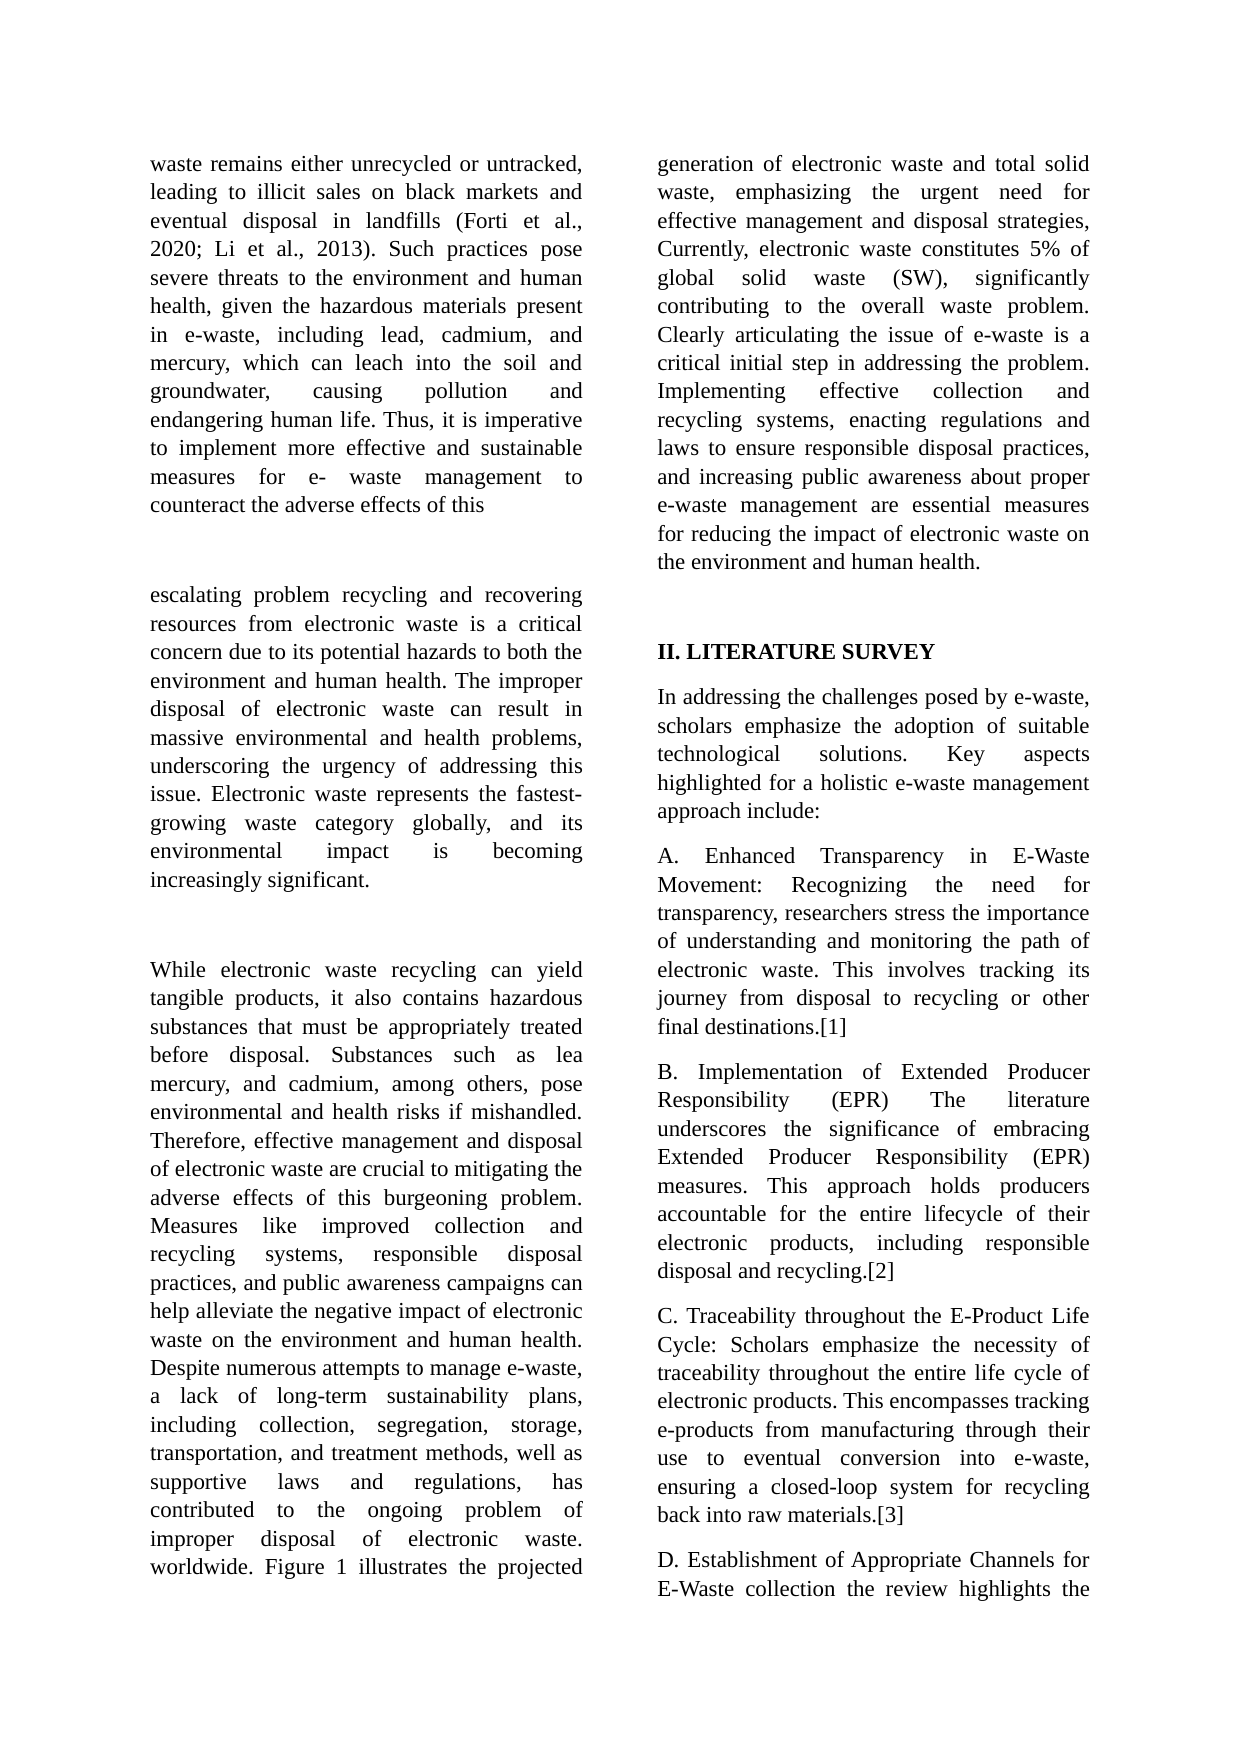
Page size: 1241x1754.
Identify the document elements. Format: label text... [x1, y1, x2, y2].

text While electronic waste recycling can yield tangible products, it also contains hazardous substances that must be appropriately treated before disposal. Substances such as lea mercury, and cadmium, among others, pose environmental and health risks if mishandled. Therefore, effective management and disposal of electronic waste are crucial to mitigating the adverse effects of this burgeoning problem. Measures like improved collection and recycling systems, responsible disposal practices, and public awareness campaigns can help alleviate the negative impact of electronic waste on the environment and human health. Despite numerous attempts to manage e-waste, a lack of long-term sustainability plans, including collection, segregation, storage, transportation, and treatment methods, well as supportive laws and regulations, has contributed to the ongoing problem of improper disposal of electronic waste. worldwide. Figure 1 illustrates the projected generation of electronic waste and total solid waste, emphasizing the urgent need for effective management and disposal strategies, Currently, electronic waste constitutes 5% of global solid waste (SW), significantly contributing to the overall waste problem. Clearly articulating the issue of e-waste is a critical initial step in addressing the problem. Implementing effective collection and recycling systems, enacting regulations and laws to ensure responsible disposal practices, and increasing public awareness about proper e-waste management are essential measures for reducing the impact of electronic waste on the environment and human health. [657, 150, 1090, 574]
text II. LITERATURE SURVEY [657, 638, 1090, 665]
text In addressing the challenges posed by e-waste, scholars emphasize the adoption of suitable technological solutions. Key aspects highlighted for a holistic e-waste management approach include: [657, 683, 1090, 823]
text escalating problem recycling and recovering resources from electronic waste is a critical concern due to its potential hazards to both the environment and human health. The improper disposal of electronic waste can result in massive environmental and health problems, underscoring the urgency of addressing this issue. Electronic waste represents the fastest-growing waste category globally, and its environmental impact is becoming increasingly significant. [150, 581, 583, 892]
text While electronic waste recycling can yield tangible products, it also contains hazardous substances that must be appropriately treated before disposal. Substances such as lea mercury, and cadmium, among others, pose environmental and health risks if mishandled. Therefore, effective management and disposal of electronic waste are crucial to mitigating the adverse effects of this burgeoning problem. Measures like improved collection and recycling systems, responsible disposal practices, and public awareness campaigns can help alleviate the negative impact of electronic waste on the environment and human health. Despite numerous attempts to manage e-waste, a lack of long-term sustainability plans, including collection, segregation, storage, transportation, and treatment methods, well as supportive laws and regulations, has contributed to the ongoing problem of improper disposal of electronic waste. worldwide. Figure 1 illustrates the projected generation of electronic waste and total solid waste, emphasizing the urgent need for effective management and disposal strategies, Currently, electronic waste constitutes 5% of global solid waste (SW), significantly contributing to the overall waste problem. Clearly articulating the issue of e-waste is a critical initial step in addressing the problem. Implementing effective collection and recycling systems, enacting regulations and laws to ensure responsible disposal practices, and increasing public awareness about proper e-waste management are essential measures for reducing the impact of electronic waste on the environment and human health. [150, 956, 583, 1579]
text A. Enhanced Transparency in E-Waste Movement: Recognizing the need for transparency, researchers stress the importance of understanding and monitoring the path of electronic waste. This involves tracking its journey from disposal to recycling or other final destinations.[1] [657, 842, 1090, 1039]
text B. Implementation of Extended Producer Responsibility (EPR) The literature underscores the significance of embracing Extended Producer Responsibility (EPR) measures. This approach holds producers accountable for the entire lifecycle of their electronic products, including responsible disposal and recycling.[2] [657, 1058, 1090, 1283]
text C. Traceability throughout the E-Product Life Cycle: Scholars emphasize the necessity of traceability throughout the entire life cycle of electronic products. This encompasses tracking e-products from manufacturing through their use to eventual conversion into e-waste, ensuring a closed-loop system for recycling back into raw materials.[3] [657, 1302, 1090, 1528]
